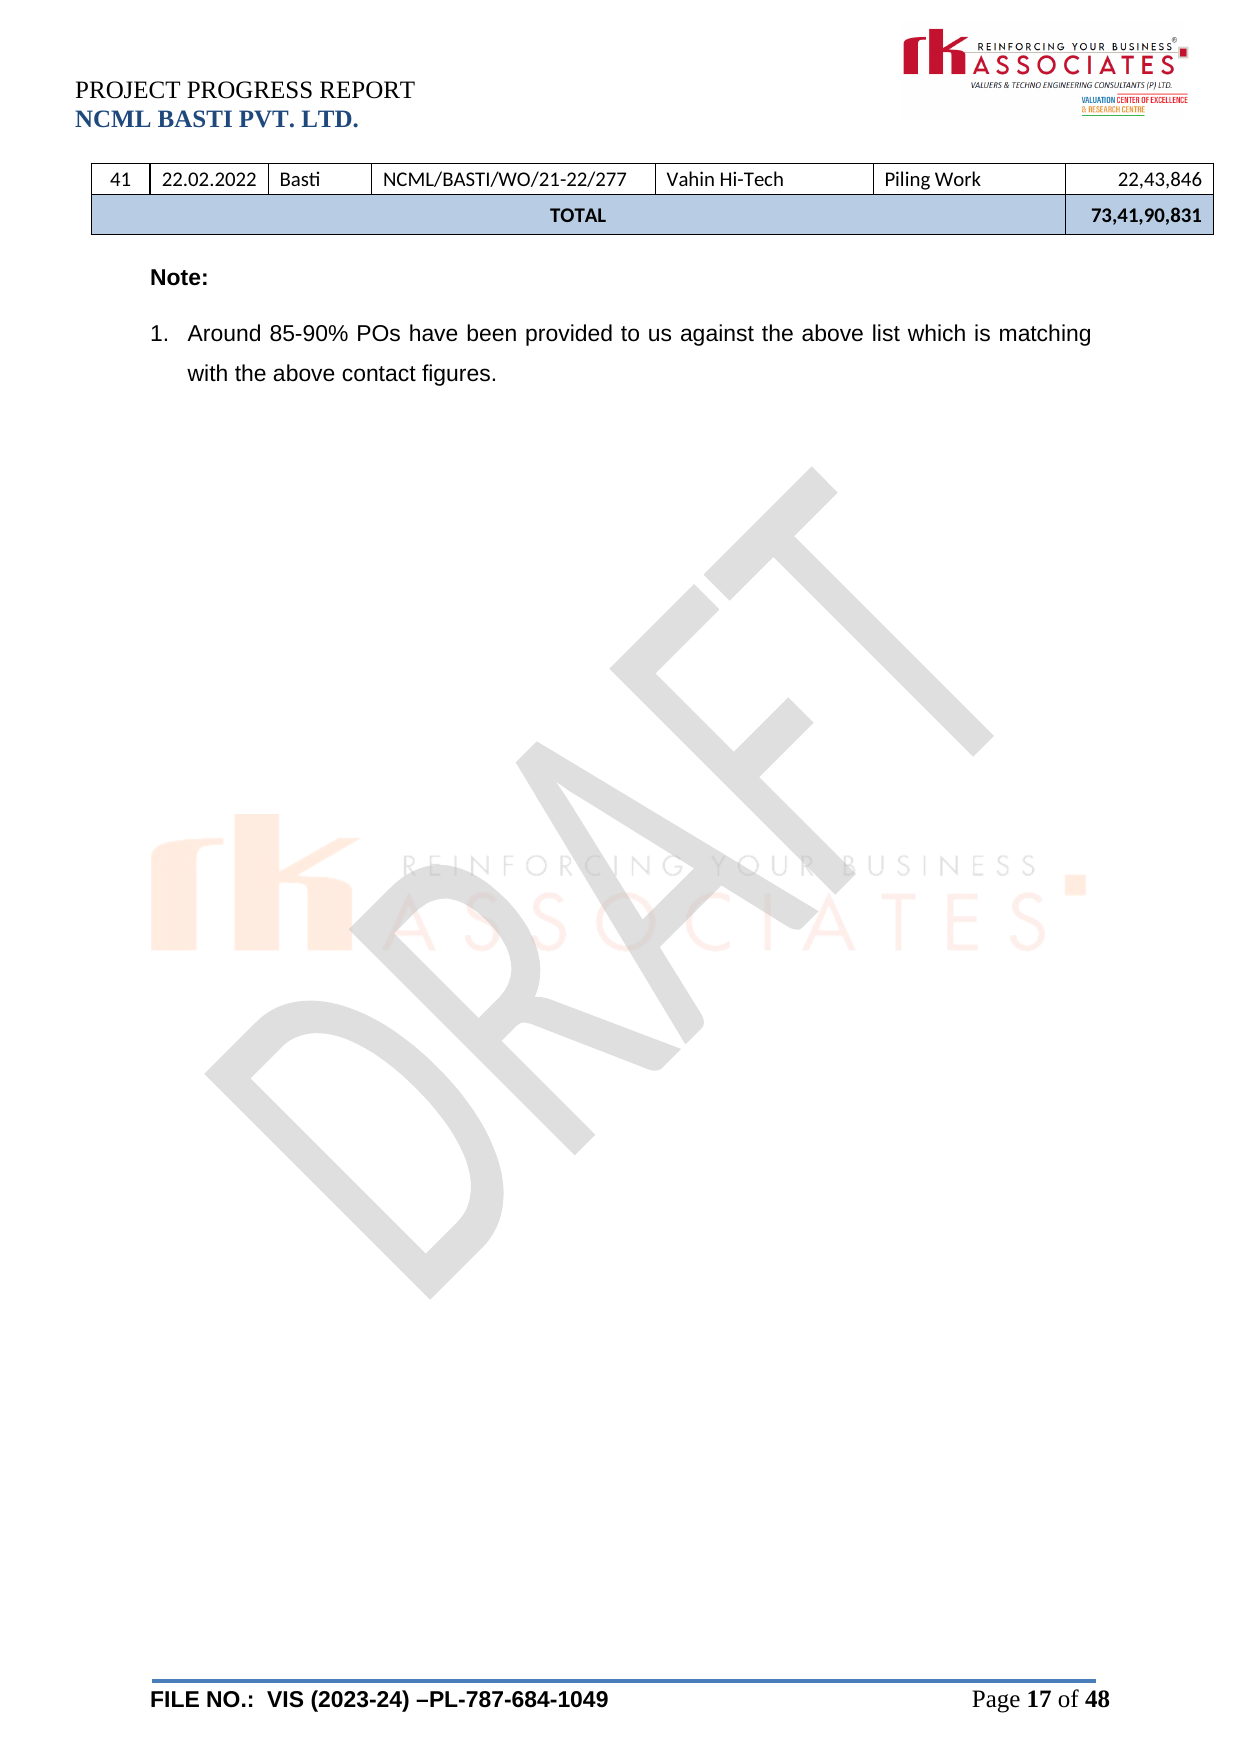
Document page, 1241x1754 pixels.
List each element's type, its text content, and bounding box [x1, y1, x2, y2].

table_cell 22,43,846 [1066, 164, 1213, 194]
table_cell Basti [269, 164, 371, 194]
table_cell NCML/BASTI/WO/21-22/277 [372, 164, 655, 194]
table_cell 41 [92, 164, 149, 194]
table_cell 73,41,90,831 [1066, 195, 1213, 234]
table_cell Vahin Hi-Tech [656, 164, 873, 194]
text Note: [150, 264, 1092, 290]
list Around 85-90% POs have been provided to us against the above list which is matching with the above contact figures. [150, 320, 1092, 386]
table_cell Piling Work [874, 164, 1065, 194]
picture [898, 21, 1191, 119]
table_cell 22.02.2022 [151, 164, 268, 194]
table_cell TOTAL [92, 195, 1065, 234]
